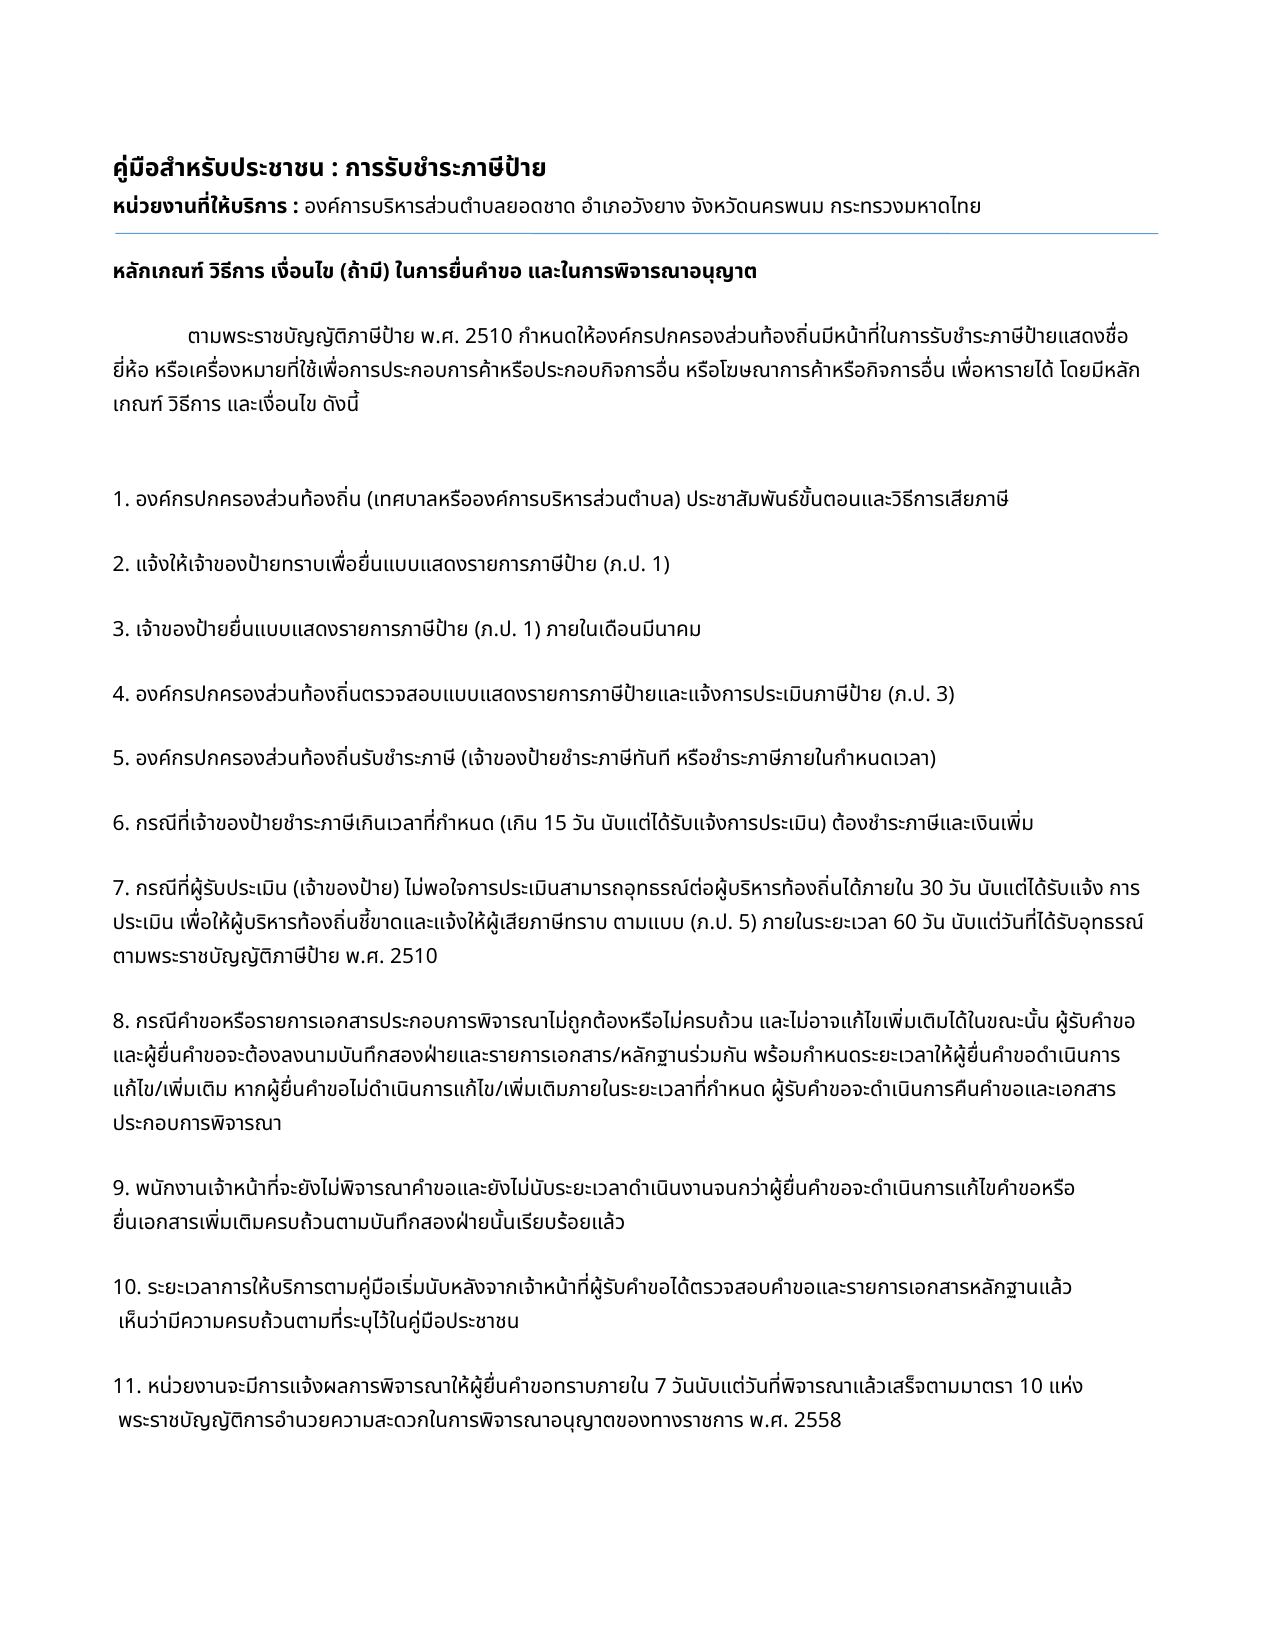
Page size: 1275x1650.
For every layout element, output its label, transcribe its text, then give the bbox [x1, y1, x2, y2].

text หลักเกณฑ์ วิธีการ เงื่อนไข (ถ้ามี) ในการยื่นคำขอ และในการพิจารณาอนุญาต [112, 256, 1162, 287]
text คู่มือสำหรับประชาชน : การรับชำระภาษีป้าย [112, 150, 1162, 188]
text หน่วยงานที่ให้บริการ : องค์การบริหารส่วนตำบลยอดชาด อำเภอวังยาง จังหวัดนครพนม กระทรวงมหาดไทย [112, 191, 1162, 223]
text ตามพระราชบัญญัติภาษีป้าย พ.ศ. 2510 กำหนดให้องค์กรปกครองส่วนท้องถิ่นมีหน้าที่ในการรับชำระภาษีป้ายแสดงชื่อ ยี่ห้อ หรือเครื่องหมายที่ใช้เพื่อการประกอบการค้าหรือประกอบกิจการอื่น หรือโฆษณาการค้าหรือกิจการอื่น เพื่อหารายได้ โดยมีหลักเกณฑ์ วิธีการ และเงื่อนไข ดังนี้ 1. องค์กรปกครองส่วนท้องถิ่น (เทศบาลหรือองค์การบริหารส่วนตำบล) ประชาสัมพันธ์ขั้นตอนและวิธีการเสียภาษี 2. แจ้งให้เจ้าของป้ายทราบเพื่อยื่นแบบแสดงรายการภาษีป้าย (ภ.ป. 1) 3. เจ้าของป้ายยื่นแบบแสดงรายการภาษีป้าย (ภ.ป. 1) ภายในเดือนมีนาคม 4. องค์กรปกครองส่วนท้องถิ่นตรวจสอบแบบแสดงรายการภาษีป้ายและแจ้งการประเมินภาษีป้าย (ภ.ป. 3) 5. องค์กรปกครองส่วนท้องถิ่นรับชำระภาษี (เจ้าของป้ายชำระภาษีทันที หรือชำระภาษีภายในกำหนดเวลา) 6. กรณีที่เจ้าของป้ายชำระภาษีเกินเวลาที่กำหนด (เกิน 15 วัน นับแต่ได้รับแจ้งการประเมิน) ต้องชำระภาษีและเงินเพิ่ม 7. กรณีที่ผู้รับประเมิน (เจ้าของป้าย) ไม่พอใจการประเมินสามารถอุทธรณ์ต่อผู้บริหารท้องถิ่นได้ภายใน 30 วัน นับแต่ได้รับแจ้ง การประเมิน เพื่อให้ผู้บริหารท้องถิ่นชี้ขาดและแจ้งให้ผู้เสียภาษีทราบ ตามแบบ (ภ.ป. 5) ภายในระยะเวลา 60 วัน นับแต่วันที่ได้รับอุทธรณ์ ตามพระราชบัญญัติภาษีป้าย พ.ศ. 2510 8. กรณีคำขอหรือรายการเอกสารประกอบการพิจารณาไม่ถูกต้องหรือไม่ครบถ้วน และไม่อาจแก้ไขเพิ่มเติมได้ในขณะนั้น ผู้รับคำขอและผู้ยื่นคำขอจะต้องลงนามบันทึกสองฝ่ายและรายการเอกสาร/หลักฐานร่วมกัน พร้อมกำหนดระยะเวลาให้ผู้ยื่นคำขอดำเนินการแก้ไข/เพิ่มเติม หากผู้ยื่นคำขอไม่ดำเนินการแก้ไข/เพิ่มเติมภายในระยะเวลาที่กำหนด ผู้รับคำขอจะดำเนินการคืนคำขอและเอกสารประกอบการพิจารณา 9. พนักงานเจ้าหน้าที่จะยังไม่พิจารณาคำขอและยังไม่นับระยะเวลาดำเนินงานจนกว่าผู้ยื่นคำขอจะดำเนินการแก้ไขคำขอหรือ ยื่นเอกสารเพิ่มเติมครบถ้วนตามบันทึกสองฝ่ายนั้นเรียบร้อยแล้ว 10. ระยะเวลาการให้บริการตามคู่มือเริ่มนับหลังจากเจ้าหน้าที่ผู้รับคำขอได้ตรวจสอบคำขอและรายการเอกสารหลักฐานแล้ว เห็นว่ามีความครบถ้วนตามที่ระบุไว้ในคู่มือประชาชน 11. หน่วยงานจะมีการแจ้งผลการพิจารณาให้ผู้ยื่นคำขอทราบภายใน 7 วันนับแต่วันที่พิจารณาแล้วเสร็จตามมาตรา 10 แห่ง พระราชบัญญัติการอำนวยความสะดวกในการพิจารณาอนุญาตของทางราชการ พ.ศ. 2558 [112, 290, 1162, 1467]
